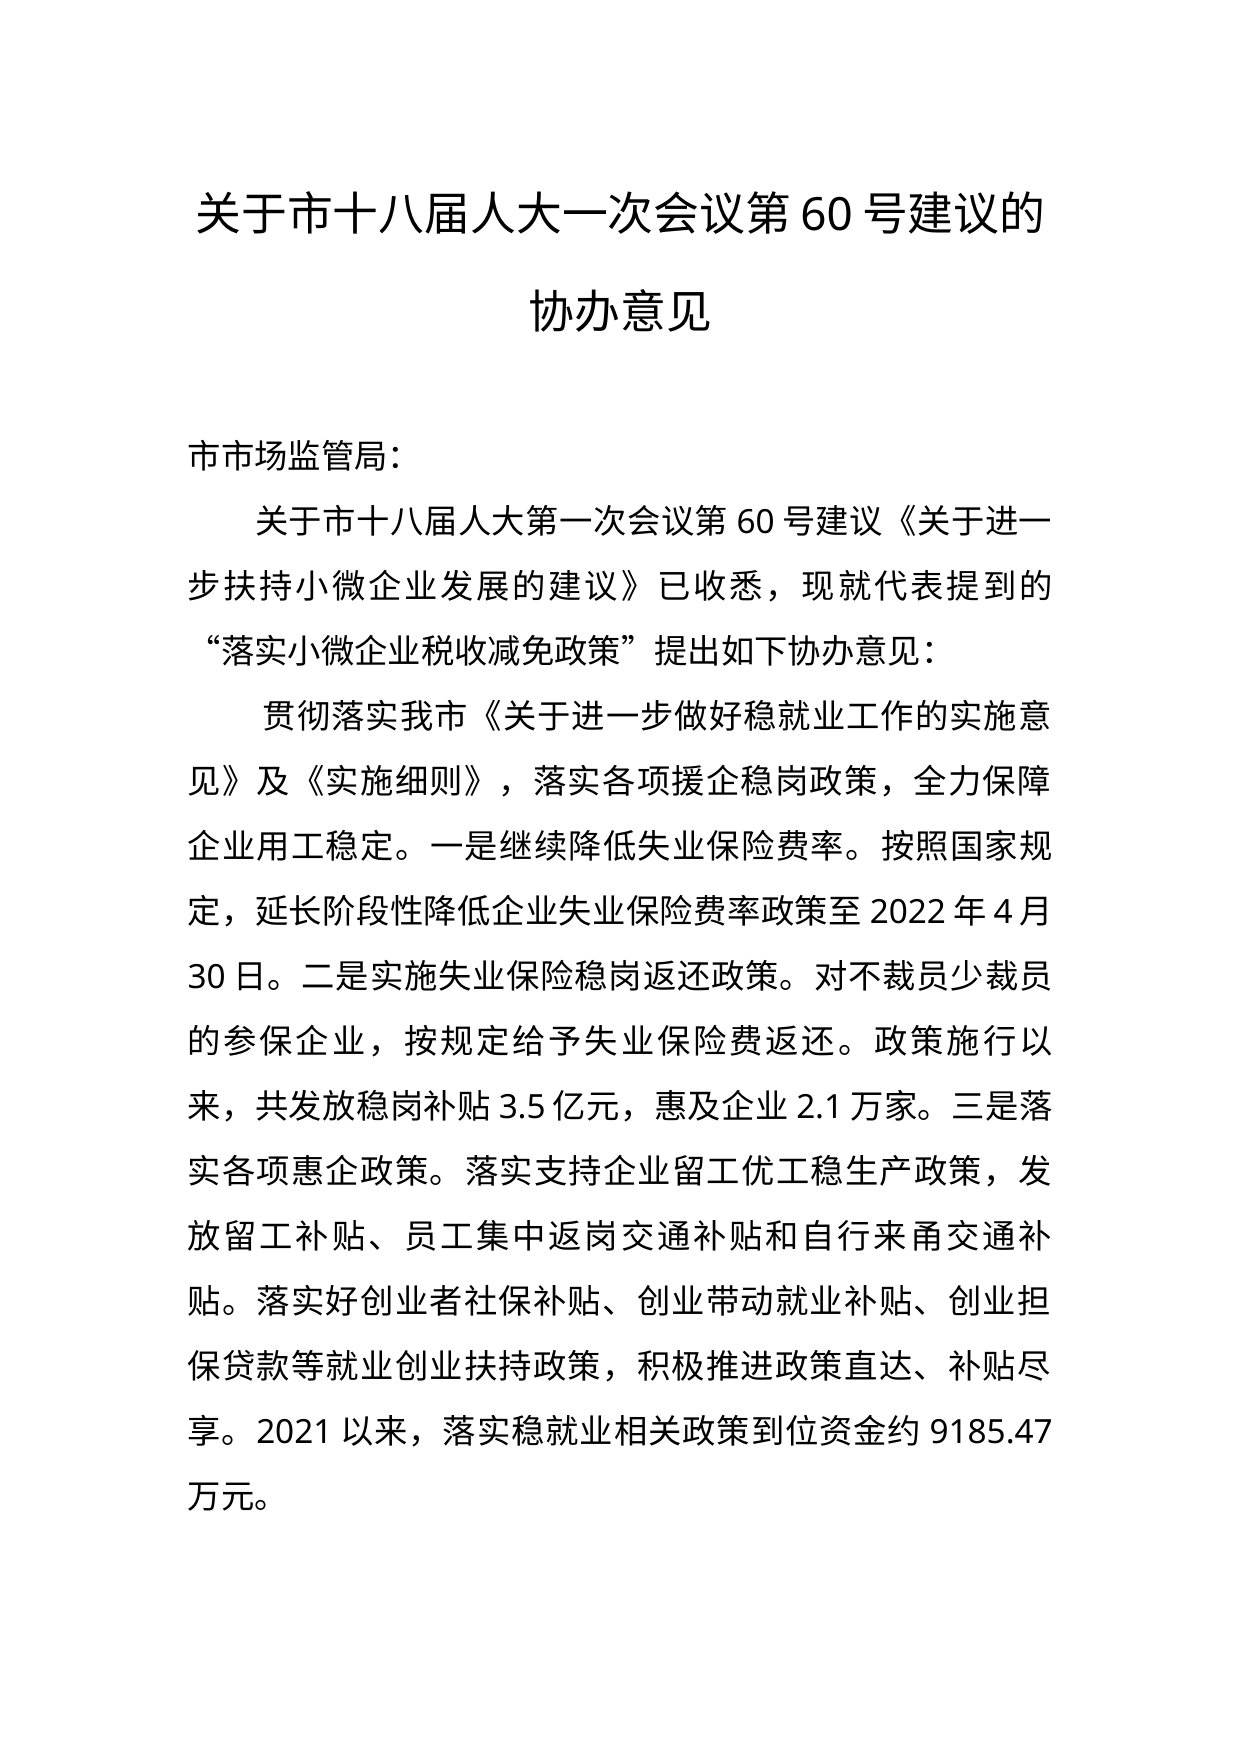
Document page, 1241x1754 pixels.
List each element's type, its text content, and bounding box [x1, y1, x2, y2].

text 关于市十八届人大一次会议第60号建议的协办意见 [187, 162, 1053, 357]
text 贯彻落实我市《关于进一步做好稳就业工作的实施意见》及《实施细则》，落实各项援企稳岗政策，全力保障企业用工稳定。一是继续降低失业保险费率。按照国家规定，延长阶段性降低企业失业保险费率政策至2022年4月30日。二是实施失业保险稳岗返还政策。对不裁员少裁员的参保企业，按规定给予失业保险费返还。政策施行以来，共发放稳岗补贴3.5亿元，惠及企业2.1万家。三是落实各项惠企政策。落实支持企业留工优工稳生产政策，发放留工补贴、员工集中返岗交通补贴和自行来甬交通补贴。落实好创业者社保补贴、创业带动就业补贴、创业担保贷款等就业创业扶持政策，积极推进政策直达、补贴尽享。2021以来，落实稳就业相关政策到位资金约9185.47万元。 [187, 682, 1053, 1527]
text 市市场监管局： [187, 422, 1053, 487]
text 关于市十八届人大第一次会议第60号建议《关于进一步扶持小微企业发展的建议》已收悉，现就代表提到的“落实小微企业税收减免政策”提出如下协办意见： [187, 487, 1053, 682]
